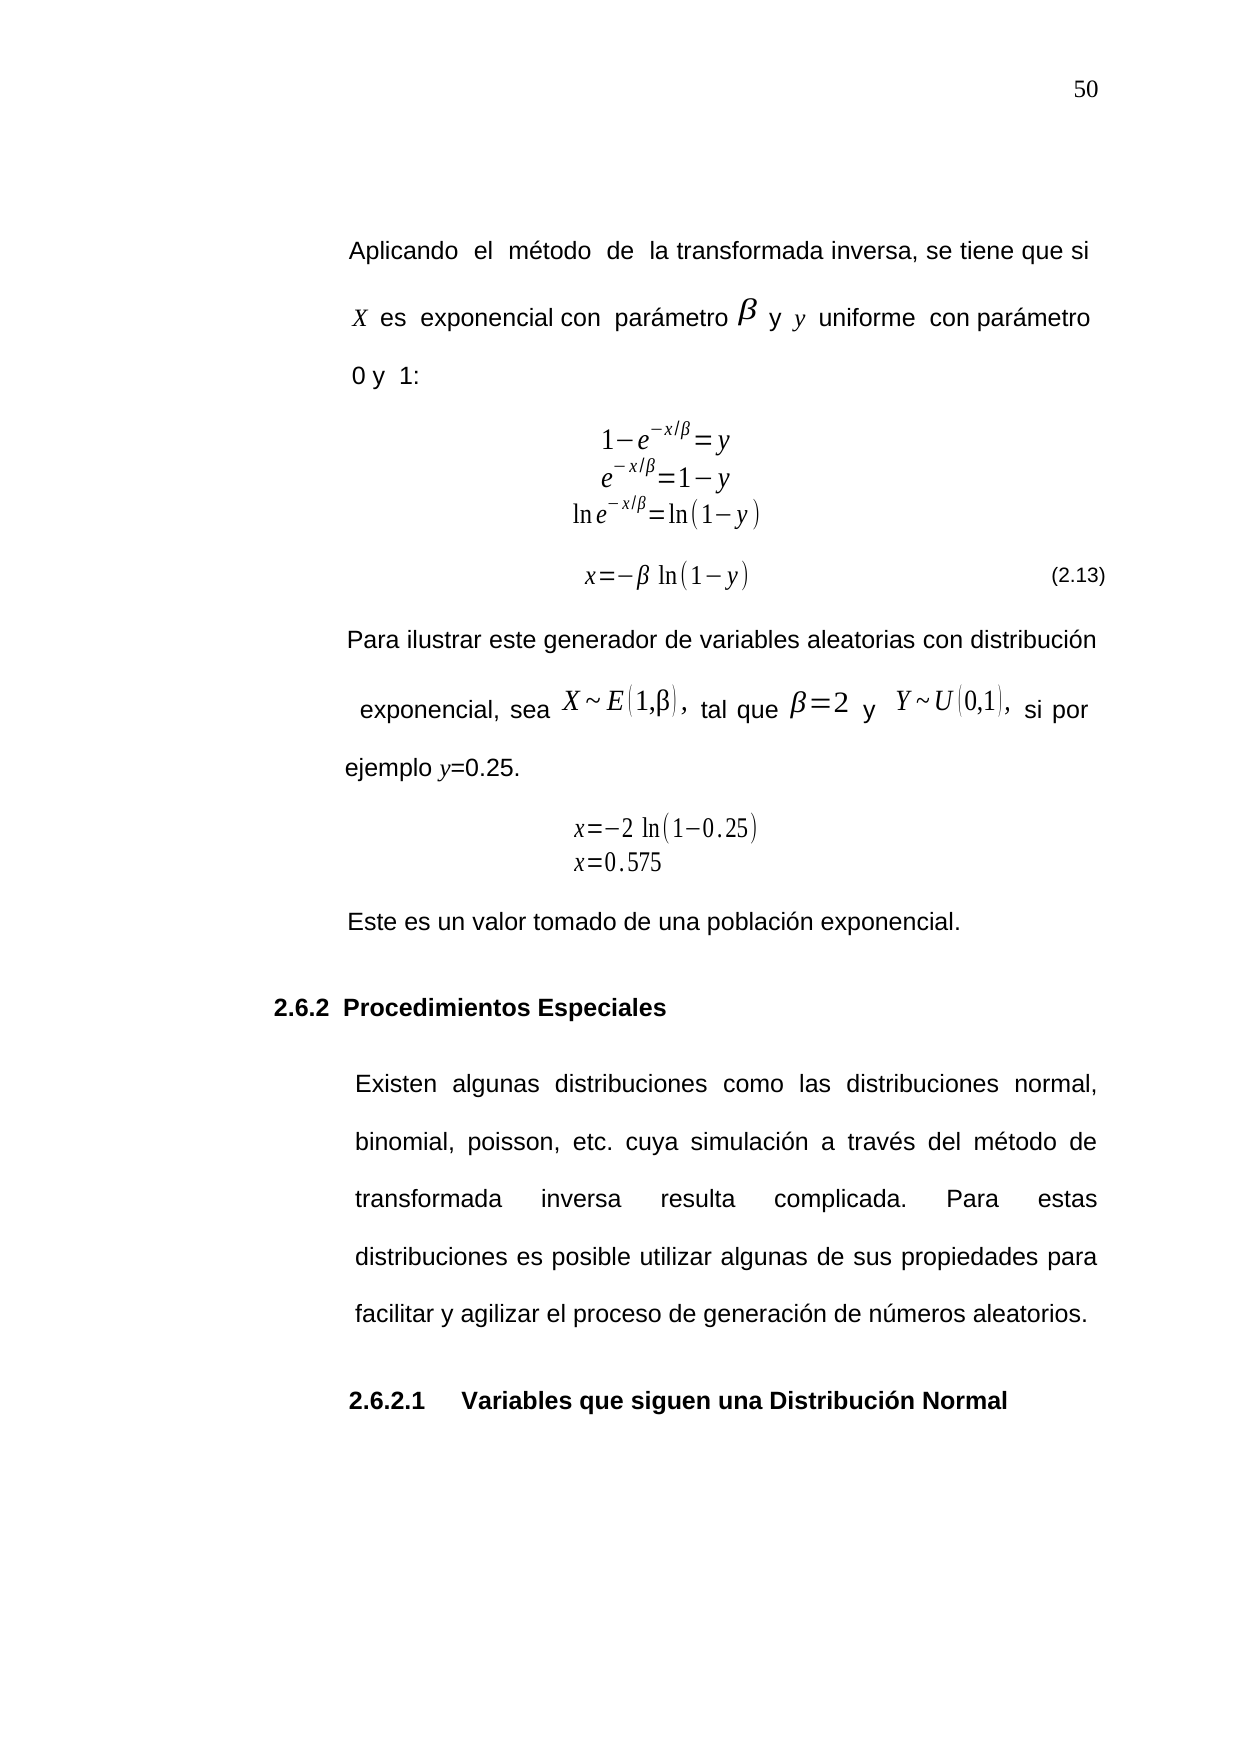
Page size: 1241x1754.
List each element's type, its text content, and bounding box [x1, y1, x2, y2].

text Para ilustrar este generador de variables aleatorias con distribución exponencial, sea tal que y si por ejemplo y=0.25. [236, 625, 1098, 782]
list Variables que siguen una Distribución Normal [349, 1386, 1098, 1414]
text Este es un valor tomado de una población exponencial. [236, 907, 1098, 935]
text Existen algunas distribuciones como las distribuciones normal, binomial, poisson, etc. cuya simulación a través del método de transformada inversa resulta complicada. Para estas distribuciones es posible utilizar algunas de sus propiedades para facilitar y agilizar el proceso de generación de números aleatorios. [355, 1069, 1098, 1328]
text 2.6.2 Procedimientos Especiales [274, 993, 1098, 1022]
text Aplicando el método de la transformada inversa, se tiene que si X es exponencial con parámetro y y uniforme con parámetro 0 y 1: [236, 236, 1098, 389]
